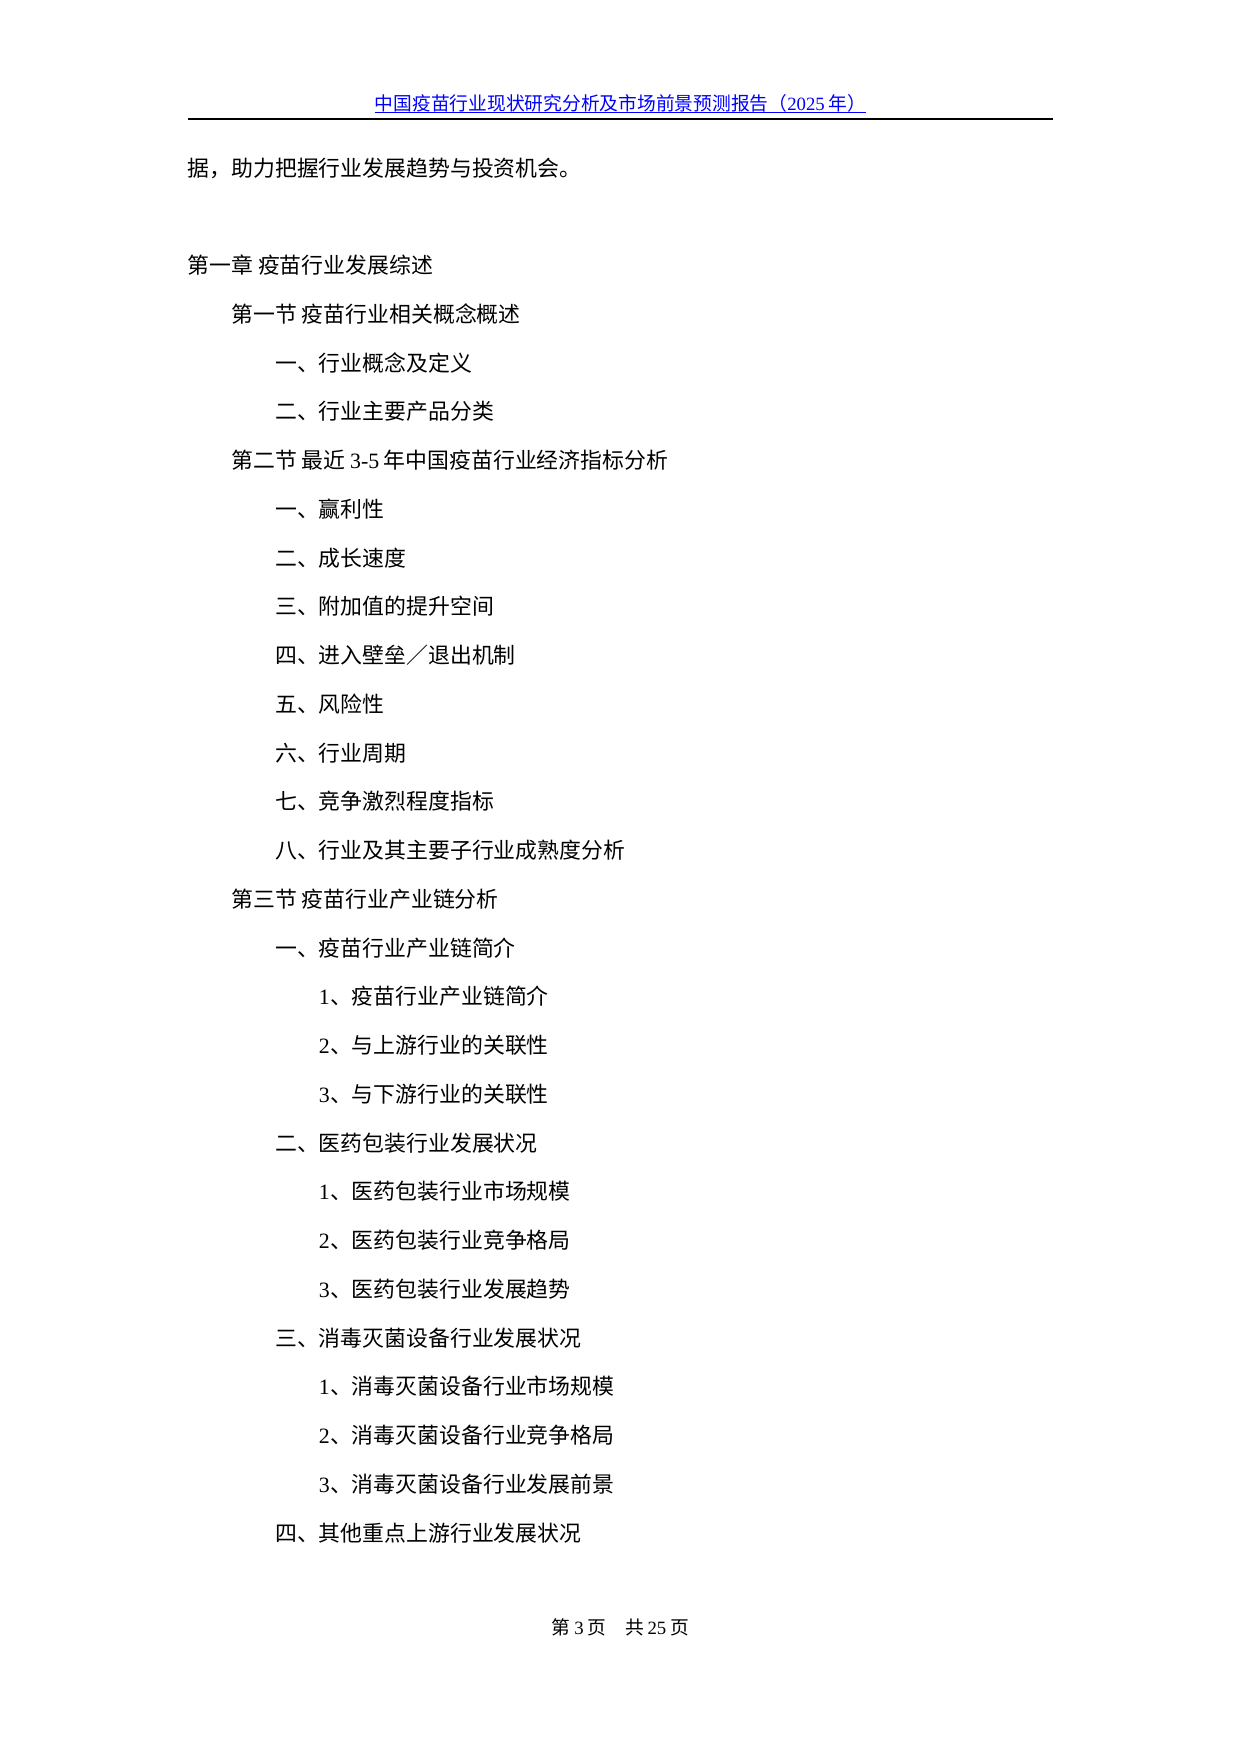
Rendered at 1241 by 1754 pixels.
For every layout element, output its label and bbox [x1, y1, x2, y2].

text [187, 150, 1053, 1548]
